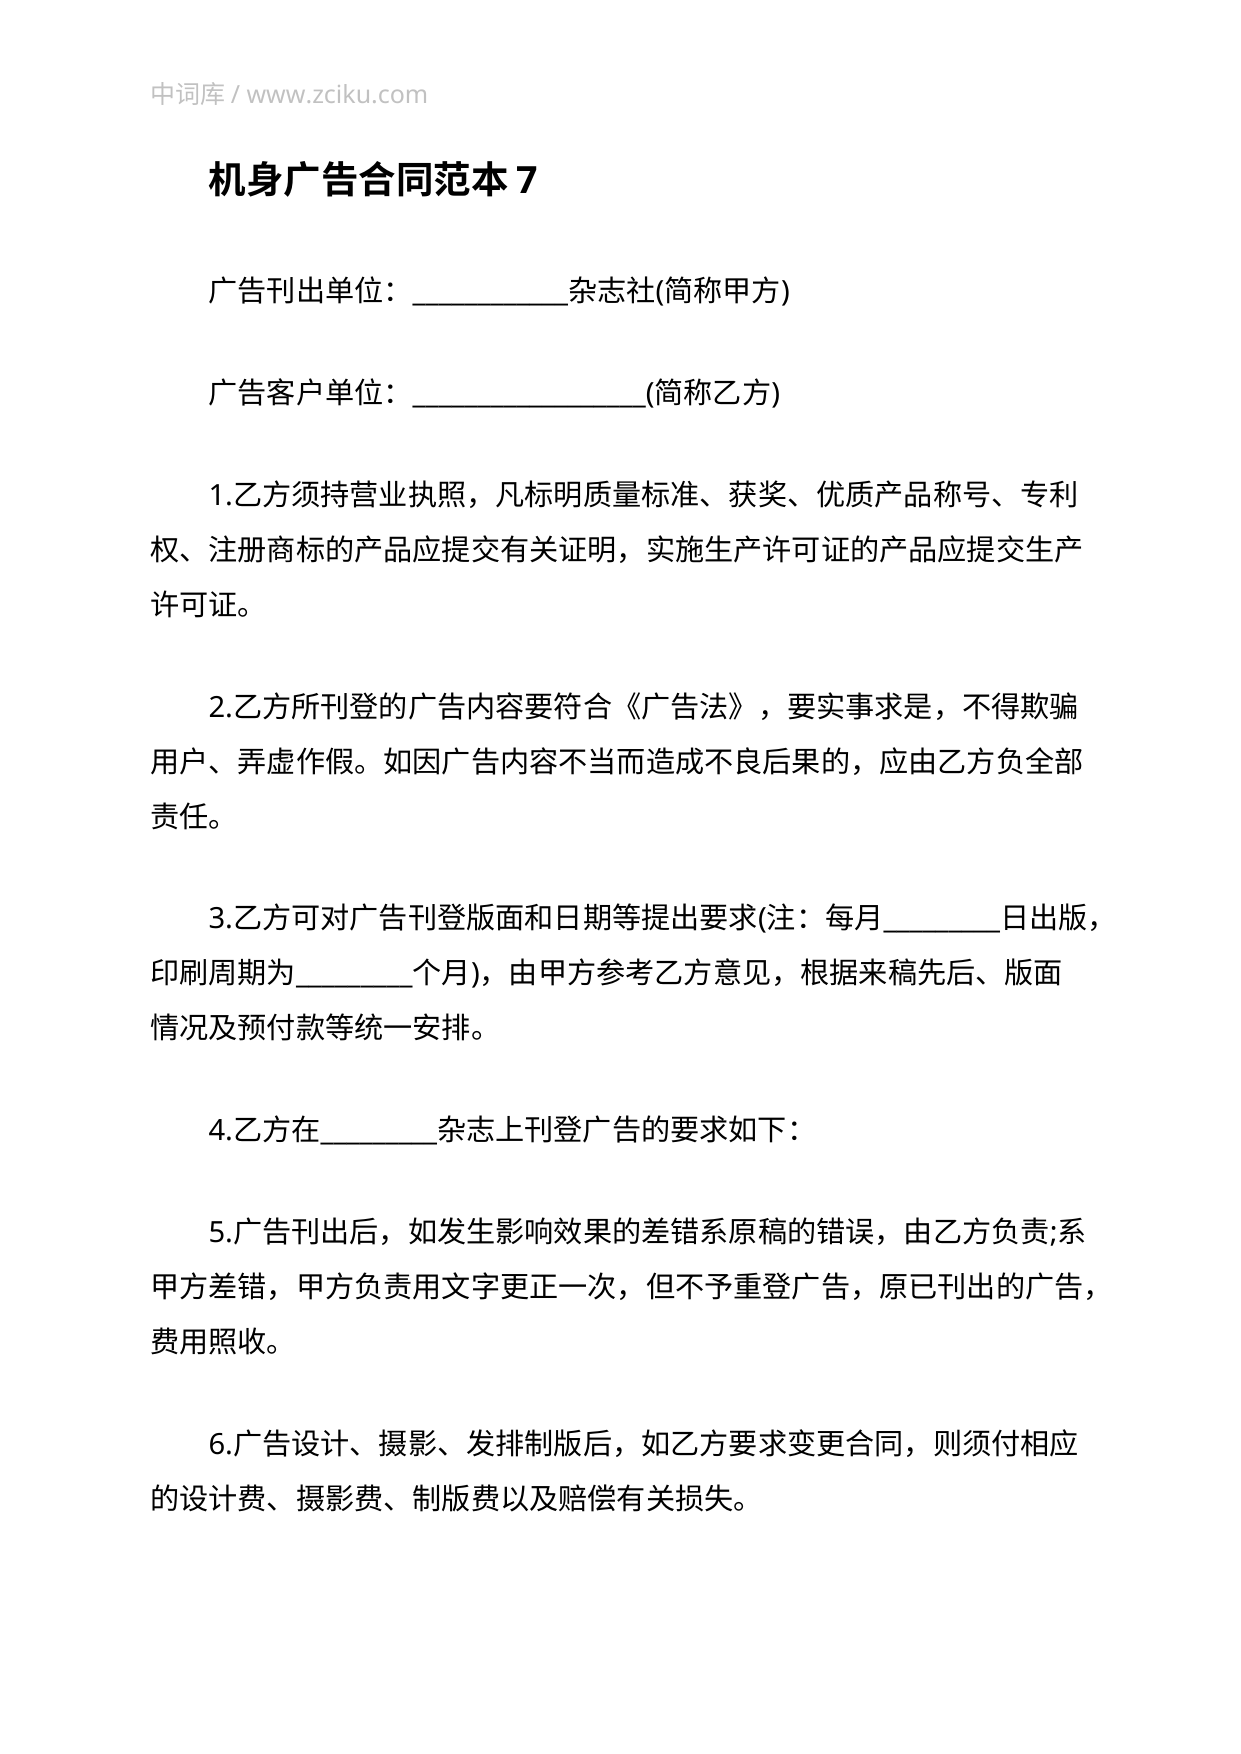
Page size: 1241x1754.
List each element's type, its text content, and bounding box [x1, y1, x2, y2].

text 2.乙方所刊登的广告内容要符合《广告法》，要实事求是，不得欺骗用户、弄虚作假。如因广告内容不当而造成不良后果的，应由乙方负全部责任。 [150, 683, 1090, 835]
text 5.广告刊出后，如发生影响效果的差错系原稿的错误，由乙方负责;系甲方差错，甲方负责用文字更正一次，但不予重登广告，原已刊出的广告，费用照收。 [150, 1209, 1090, 1361]
text 4.乙方在_________杂志上刊登广告的要求如下： [150, 1107, 1090, 1149]
text 6.广告设计、摄影、发排制版后，如乙方要求变更合同，则须付相应的设计费、摄影费、制版费以及赔偿有关损失。 [150, 1420, 1090, 1518]
text 1.乙方须持营业执照，凡标明质量标准、获奖、优质产品称号、专利权、注册商标的产品应提交有关证明，实施生产许可证的产品应提交生产许可证。 [150, 472, 1090, 624]
text 3.乙方可对广告刊登版面和日期等提出要求(注：每月_________日出版，印刷周期为_________个月)，由甲方参考乙方意见，根据来稿先后、版面情况及预付款等统一安排。 [150, 895, 1090, 1047]
text 广告刊出单位：____________杂志社(简称甲方) [150, 268, 1090, 310]
text 广告客户单位：__________________(简称乙方) [150, 369, 1090, 412]
text 机身广告合同范本7 [150, 150, 1090, 204]
